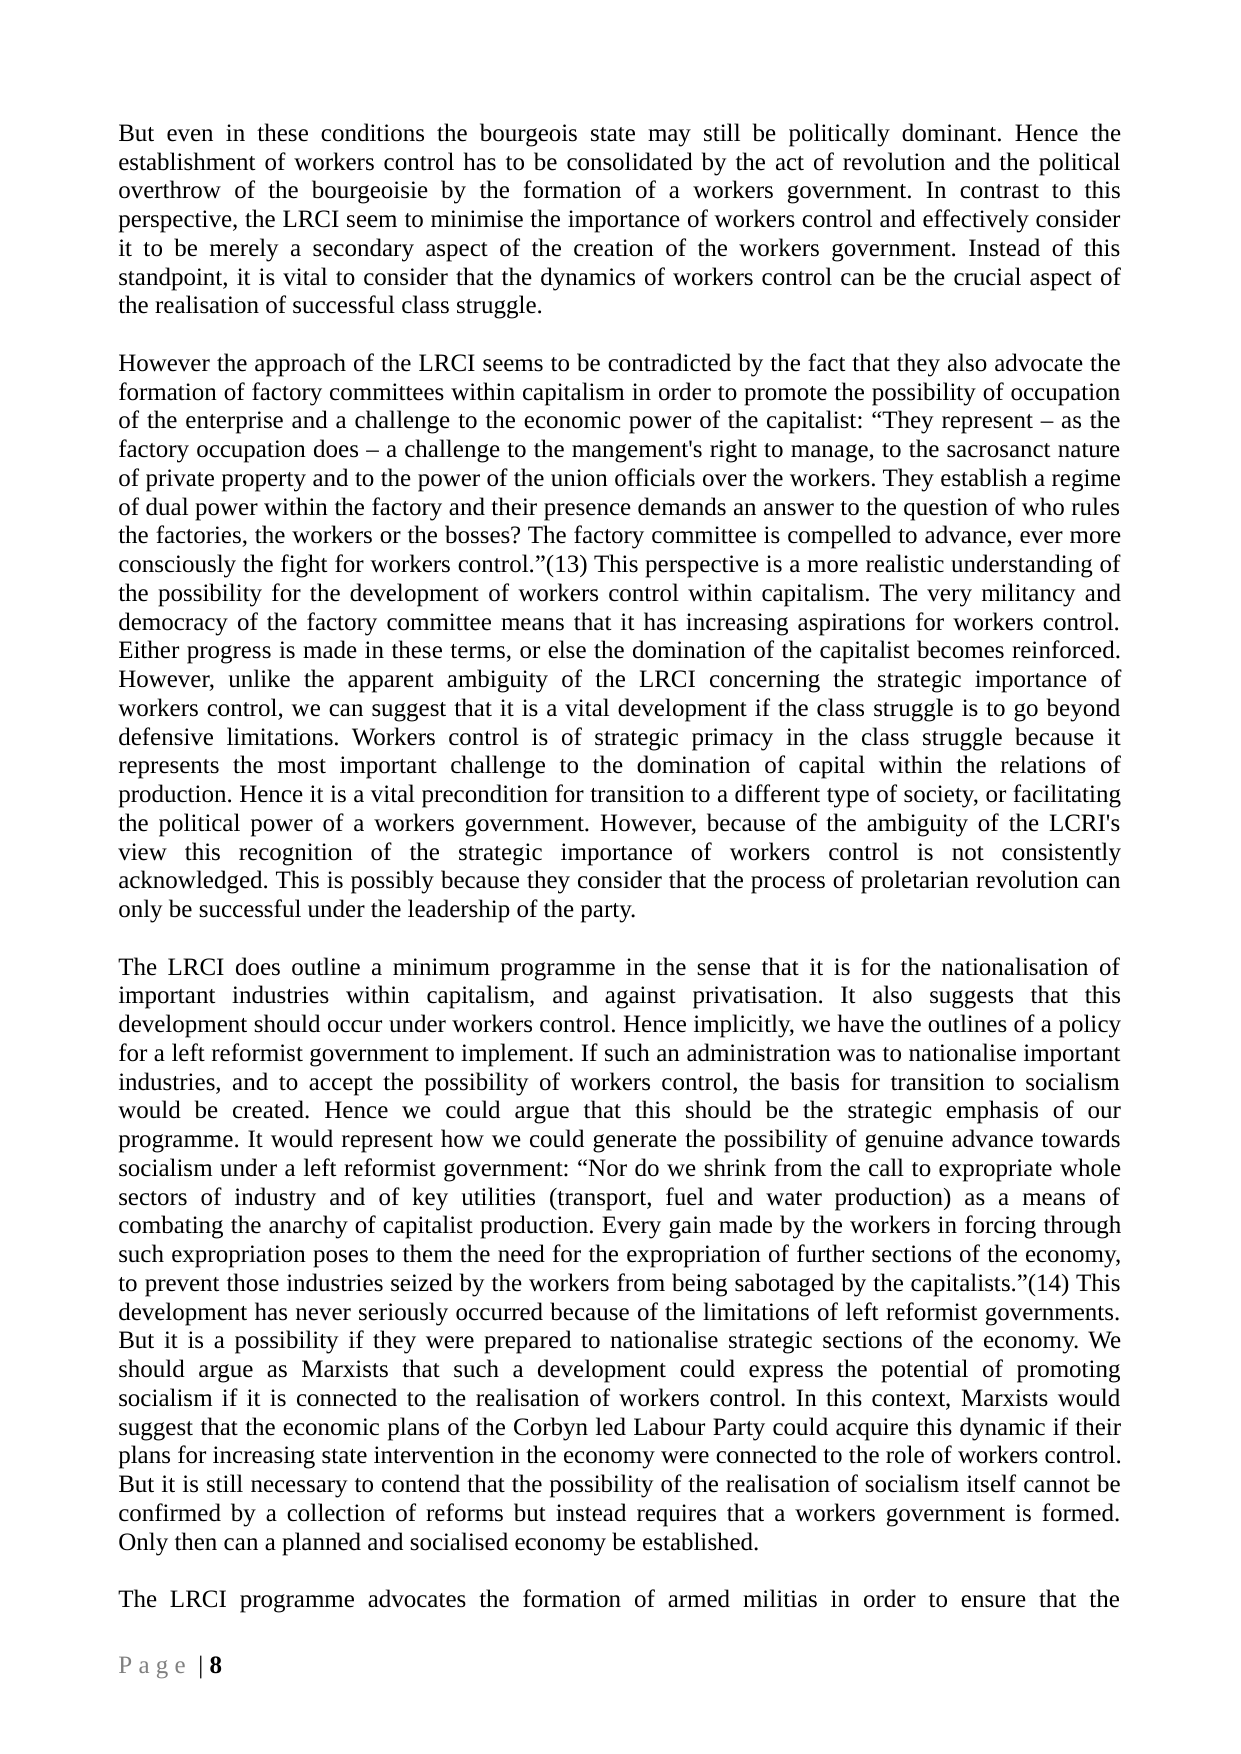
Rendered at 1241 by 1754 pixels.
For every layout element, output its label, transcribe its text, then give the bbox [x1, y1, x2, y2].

text However the approach of the LRCI seems to be contradicted by the fact that they also advocate the formation of factory committees within capitalism in order to promote the possibility of occupation of the enterprise and a challenge to the economic power of the capitalist: “They represent – as the factory occupation does – a challenge to the mangement's right to manage, to the sacrosanct nature of private property and to the power of the union officials over the workers. They establish a regime of dual power within the factory and their presence demands an answer to the question of who rules the factories, the workers or the bosses? The factory committee is compelled to advance, ever more consciously the fight for workers control.”(13) This perspective is a more realistic understanding of the possibility for the development of workers control within capitalism. The very militancy and democracy of the factory committee means that it has increasing aspirations for workers control. Either progress is made in these terms, or else the domination of the capitalist becomes reinforced. However, unlike the apparent ambiguity of the LRCI concerning the strategic importance of workers control, we can suggest that it is a vital development if the class struggle is to go beyond defensive limitations. Workers control is of strategic primacy in the class struggle because it represents the most important challenge to the domination of capital within the relations of production. Hence it is a vital precondition for transition to a different type of society, or facilitating the political power of a workers government. However, because of the ambiguity of the LCRI's view this recognition of the strategic importance of workers control is not consistently acknowledged. This is possibly because they consider that the process of proletarian revolution can only be successful under the leadership of the party. [118, 348, 1122, 923]
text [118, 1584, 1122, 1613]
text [118, 118, 1122, 319]
text The LRCI does outline a minimum programme in the sense that it is for the nationalisation of important industries within capitalism, and against privatisation. It also suggests that this development should occur under workers control. Hence implicitly, we have the outlines of a policy for a left reformist government to implement. If such an administration was to nationalise important industries, and to accept the possibility of workers control, the basis for transition to socialism would be created. Hence we could argue that this should be the strategic emphasis of our programme. It would represent how we could generate the possibility of genuine advance towards socialism under a left reformist government: “Nor do we shrink from the call to expropriate whole sectors of industry and of key utilities (transport, fuel and water production) as a means of combating the anarchy of capitalist production. Every gain made by the workers in forcing through such expropriation poses to them the need for the expropriation of further sections of the economy, to prevent those industries seized by the workers from being sabotaged by the capitalists.”(14) This development has never seriously occurred because of the limitations of left reformist governments. But it is a possibility if they were prepared to nationalise strategic sections of the economy. We should argue as Marxists that such a development could express the potential of promoting socialism if it is connected to the realisation of workers control. In this context, Marxists would suggest that the economic plans of the Corbyn led Labour Party could acquire this dynamic if their plans for increasing state intervention in the economy were connected to the role of workers control. But it is still necessary to contend that the possibility of the realisation of socialism itself cannot be confirmed by a collection of reforms but instead requires that a workers government is formed. Only then can a planned and socialised economy be established. [118, 952, 1122, 1556]
